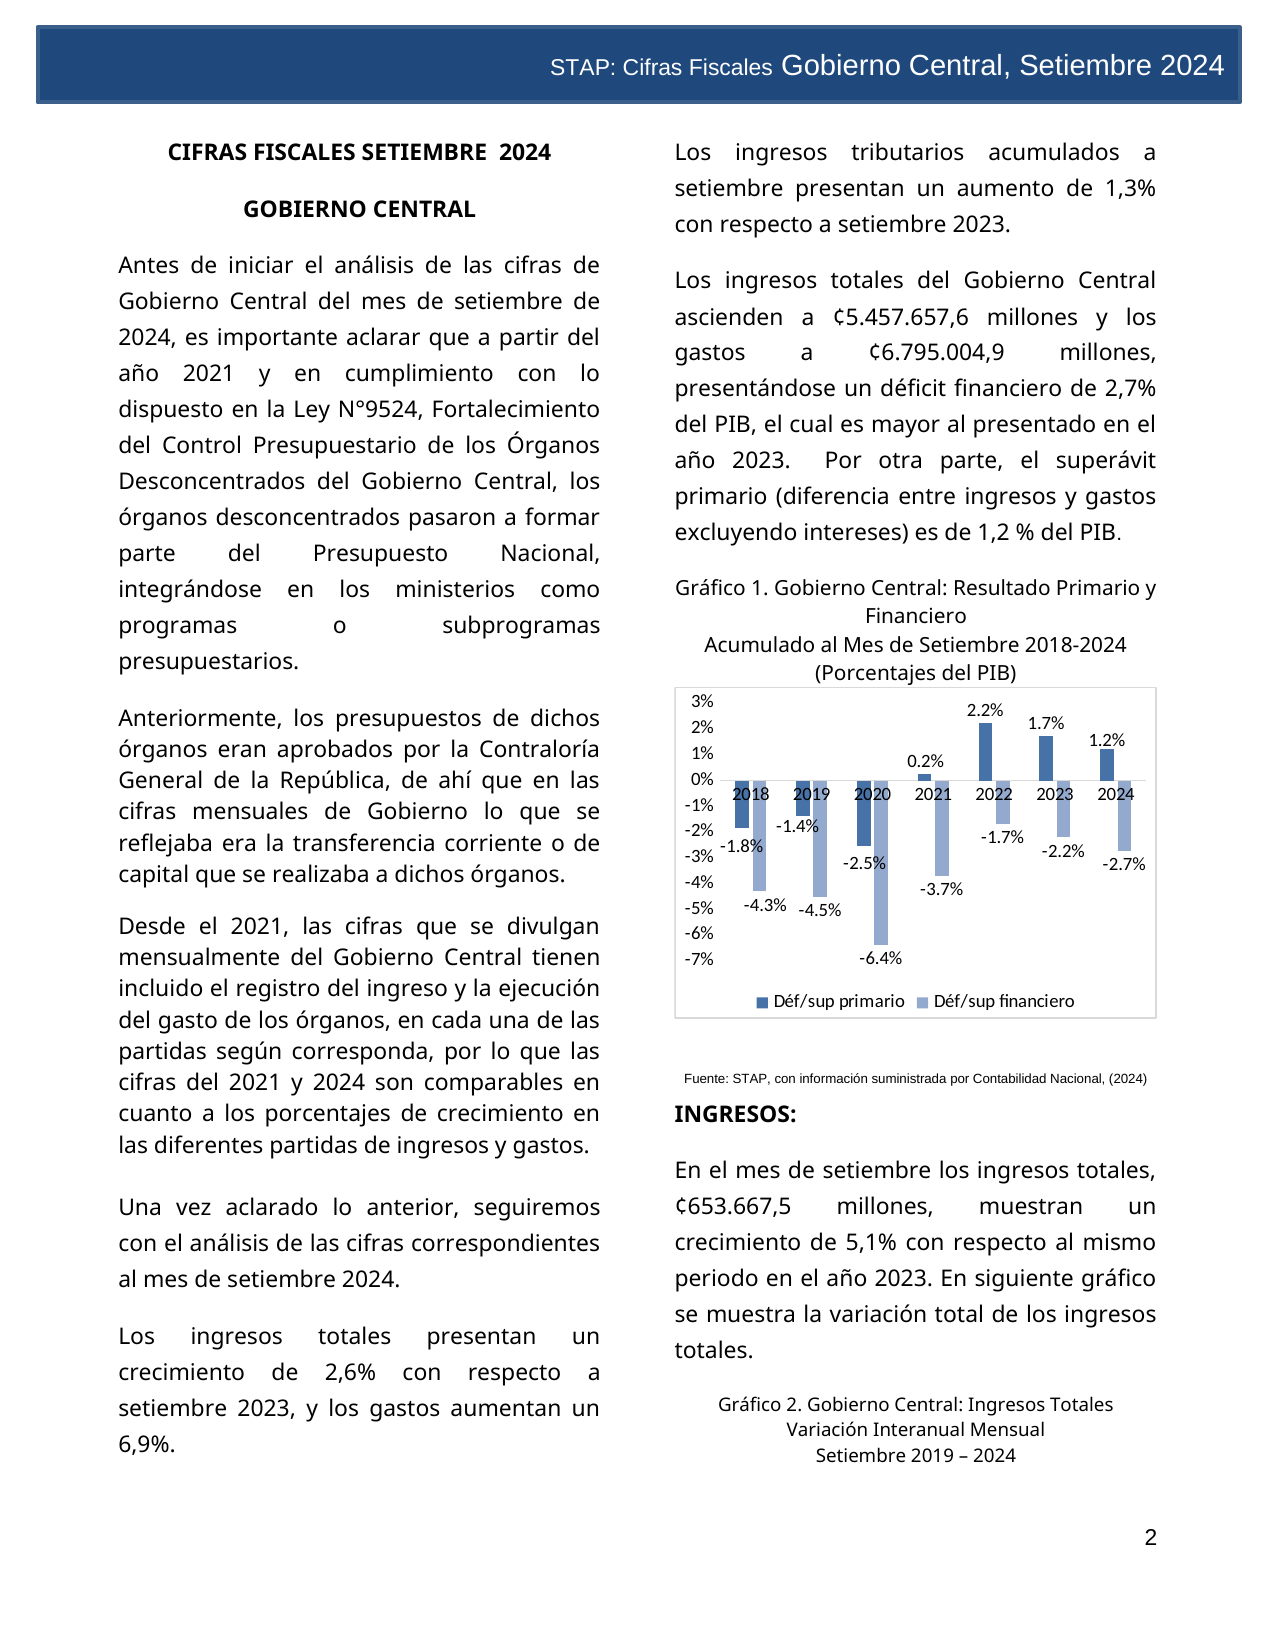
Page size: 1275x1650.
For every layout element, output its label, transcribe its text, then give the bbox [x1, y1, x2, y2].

text Una vez aclarado lo anterior, seguiremos con el análisis de las cifras correspondientes al mes de setiembre 2024. [118, 1191, 601, 1294]
text Anteriormente, los presupuestos de dichos órganos eran aprobados por la Contraloría General de la República, de ahí que en las cifras mensuales de Gobierno lo que se reflejaba era la transferencia corriente o de capital que se realizaba a dichos órganos. [118, 701, 601, 889]
text (Porcentajes del PIB) [674, 658, 1157, 687]
text GOBIERNO CENTRAL [118, 193, 601, 224]
text INGRESOS: [674, 1098, 1157, 1129]
text CIFRAS FISCALES SETIEMBRE 2024 [118, 136, 601, 167]
text En el mes de setiembre los ingresos totales, ¢653.667,5 millones, muestran un crecimiento de 5,1% con respecto al mismo periodo en el año 2023. En siguiente gráfico se muestra la variación total de los ingresos totales. [674, 1154, 1157, 1365]
text Los ingresos tributarios acumulados a setiembre presentan un aumento de 1,3% con respecto a setiembre 2023. [674, 136, 1157, 239]
text Gráfico 2. Gobierno Central: Ingresos Totales [674, 1391, 1157, 1416]
text Los ingresos totales del Gobierno Central ascienden a ¢5.457.657,6 millones y los gastos a ¢6.795.004,9 millones, presentándose un déficit financiero de 2,7% del PIB, el cual es mayor al presentado en el año 2023. Por otra parte, el superávit primario (diferencia entre ingresos y gastos excluyendo intereses) es de 1,2 % del PIB. [674, 264, 1157, 547]
text Antes de iniciar el análisis de las cifras de Gobierno Central del mes de setiembre de 2024, es importante aclarar que a partir del año 2021 y en cumplimiento con lo dispuesto en la Ley N°9524, Fortalecimiento del Control Presupuestario de los Órganos Desconcentrados del Gobierno Central, los órganos desconcentrados pasaron a formar parte del Presupuesto Nacional, integrándose en los ministerios como programas o subprogramas presupuestarios. [118, 249, 601, 676]
text Variación Interanual Mensual [674, 1416, 1157, 1442]
text Gráfico 1. Gobierno Central: Resultado Primario y Financiero [674, 573, 1157, 630]
text Acumulado al Mes de Setiembre 2018-2024 [674, 630, 1157, 658]
text Desde el 2021, las cifras que se divulgan mensualmente del Gobierno Central tienen incluido el registro del ingreso y la ejecución del gasto de los órganos, en cada una de las partidas según corresponda, por lo que las cifras del 2021 y 2024 son comparables en cuanto a los porcentajes de crecimiento en las diferentes partidas de ingresos y gastos. [118, 910, 601, 1160]
text Setiembre 2019 – 2024 [674, 1442, 1157, 1467]
text Los ingresos totales presentan un crecimiento de 2,6% con respecto a setiembre 2023, y los gastos aumentan un 6,9%. [118, 1320, 601, 1459]
text Fuente: STAP, con información suministrada por Contabilidad Nacional, (2024) [674, 1073, 1157, 1098]
